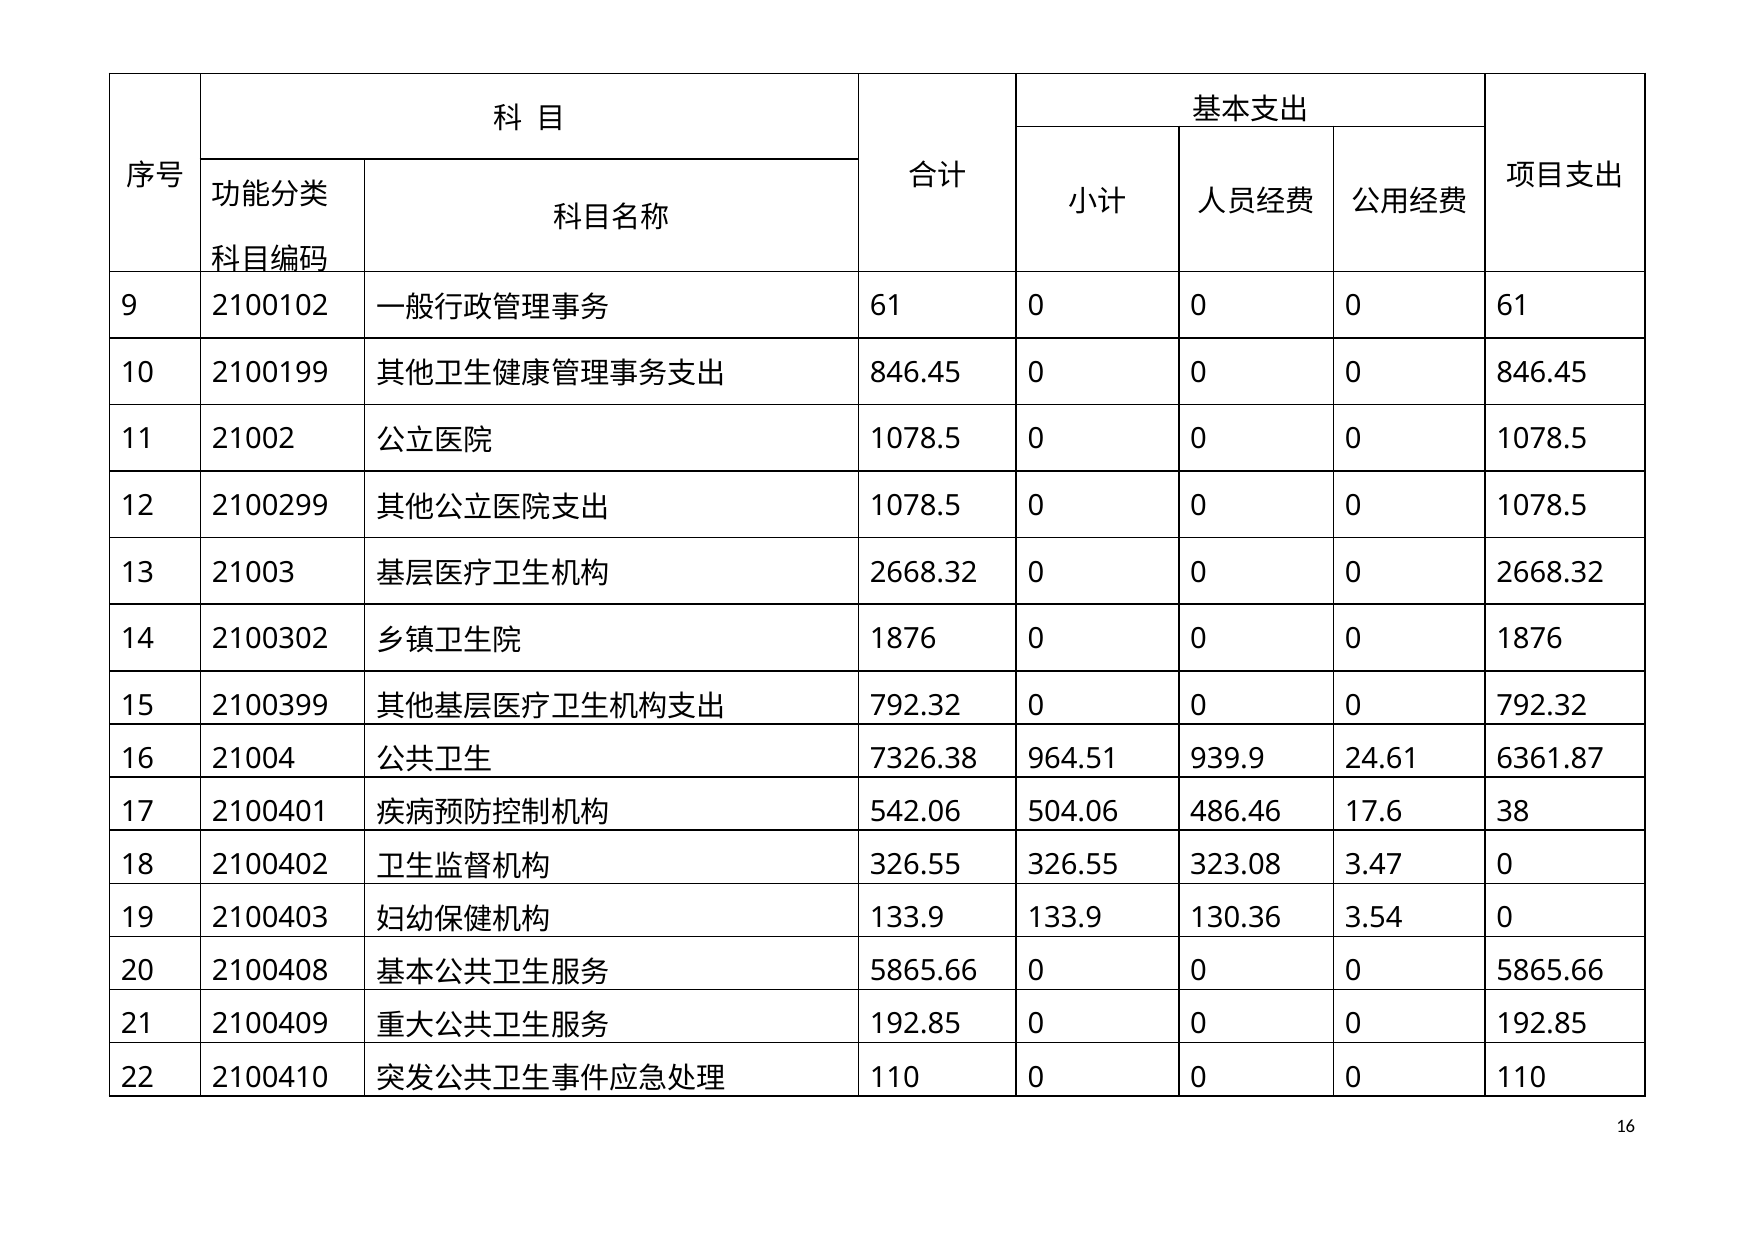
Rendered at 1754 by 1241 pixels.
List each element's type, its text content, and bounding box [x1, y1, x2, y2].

table_cell 326.55 [1017, 831, 1178, 882]
table_cell 0 [1334, 405, 1484, 470]
table_cell 重大公共卫生服务 [365, 990, 858, 1042]
table_cell 1876 [859, 605, 1015, 670]
table_cell 192.85 [859, 990, 1015, 1042]
table_cell 0 [1180, 990, 1333, 1042]
table_cell 2100410 [201, 1043, 364, 1095]
table_cell 1078.5 [1486, 405, 1644, 470]
table_cell 疾病预防控制机构 [365, 778, 858, 829]
table_cell 0 [1334, 605, 1484, 670]
table_cell 0 [1180, 672, 1333, 723]
table_cell 2100403 [201, 884, 364, 936]
table_cell 323.08 [1180, 831, 1333, 882]
table_cell 乡镇卫生院 [365, 605, 858, 670]
table_cell 20 [110, 937, 200, 989]
table_cell 939.9 [1180, 725, 1333, 776]
table_cell 1876 [1486, 605, 1644, 670]
table_cell 0 [1180, 1043, 1333, 1095]
table_cell 18 [110, 831, 200, 882]
table_header 合计 [859, 74, 1015, 271]
table_cell 16 [110, 725, 200, 776]
table_cell 846.45 [1486, 339, 1644, 404]
table_cell 小计 [1017, 127, 1178, 271]
table_cell 0 [1180, 538, 1333, 603]
table_cell 0 [1334, 1043, 1484, 1095]
table_cell 504.06 [1017, 778, 1178, 829]
table_cell 7326.38 [859, 725, 1015, 776]
table_cell 61 [1486, 272, 1644, 337]
table_cell 公立医院 [365, 405, 858, 470]
table_cell 2100401 [201, 778, 364, 829]
table_cell 其他公立医院支出 [365, 472, 858, 537]
table_cell 0 [1017, 672, 1178, 723]
table_cell 0 [1017, 272, 1178, 337]
table_cell 133.9 [1017, 884, 1178, 936]
table_cell 3.47 [1334, 831, 1484, 882]
table_cell 110 [859, 1043, 1015, 1095]
table_cell 846.45 [859, 339, 1015, 404]
table_cell 2100409 [201, 990, 364, 1042]
table_cell 0 [1017, 990, 1178, 1042]
table_cell 130.36 [1180, 884, 1333, 936]
table_cell 2668.32 [1486, 538, 1644, 603]
table_cell 0 [1017, 1043, 1178, 1095]
table_cell 6361.87 [1486, 725, 1644, 776]
table_cell 0 [1180, 272, 1333, 337]
table_header 序号 [110, 74, 200, 271]
table_cell 0 [1180, 937, 1333, 989]
table_cell 0 [1017, 339, 1178, 404]
table_cell 10 [110, 339, 200, 404]
table_cell 0 [1017, 937, 1178, 989]
table_cell 542.06 [859, 778, 1015, 829]
table_cell 0 [1334, 472, 1484, 537]
table_cell 792.32 [859, 672, 1015, 723]
table_cell 公共卫生 [365, 725, 858, 776]
table_cell 一般行政管理事务 [365, 272, 858, 337]
table_cell 9 [110, 272, 200, 337]
table_cell 15 [110, 672, 200, 723]
table_cell 卫生监督机构 [365, 831, 858, 882]
table_cell 3.54 [1334, 884, 1484, 936]
table_cell 21003 [201, 538, 364, 603]
table_cell 0 [1334, 339, 1484, 404]
table_cell 0 [1334, 272, 1484, 337]
table_cell 其他基层医疗卫生机构支出 [365, 672, 858, 723]
table_cell 964.51 [1017, 725, 1178, 776]
table_cell 38 [1486, 778, 1644, 829]
table_cell 12 [110, 472, 200, 537]
table_cell 0 [1017, 472, 1178, 537]
table_cell 功能分类科目编码 [201, 160, 364, 271]
table_cell 13 [110, 538, 200, 603]
table_cell 2100408 [201, 937, 364, 989]
table_cell 5865.66 [1486, 937, 1644, 989]
table_header 科 目 [201, 74, 858, 158]
table_header 项目支出 [1486, 74, 1644, 271]
table_cell 0 [1334, 538, 1484, 603]
table_cell 其他卫生健康管理事务支出 [365, 339, 858, 404]
table_cell 0 [1486, 884, 1644, 936]
table_cell 科目名称 [365, 160, 858, 271]
table_cell 0 [1334, 672, 1484, 723]
table_cell 公用经费 [1334, 127, 1484, 271]
table_cell 21004 [201, 725, 364, 776]
table_cell 基层医疗卫生机构 [365, 538, 858, 603]
table_cell 2100302 [201, 605, 364, 670]
table_cell 11 [110, 405, 200, 470]
table_cell 61 [859, 272, 1015, 337]
table_cell 人员经费 [1180, 127, 1333, 271]
table_cell 2100402 [201, 831, 364, 882]
table_cell 2100199 [201, 339, 364, 404]
table_cell 2668.32 [859, 538, 1015, 603]
table_cell 2100102 [201, 272, 364, 337]
table_cell 0 [1180, 405, 1333, 470]
table_cell 326.55 [859, 831, 1015, 882]
table_cell 19 [110, 884, 200, 936]
table_cell 792.32 [1486, 672, 1644, 723]
table_cell 133.9 [859, 884, 1015, 936]
table_cell 0 [1180, 339, 1333, 404]
table_cell 5865.66 [859, 937, 1015, 989]
table_cell 24.61 [1334, 725, 1484, 776]
table_cell 妇幼保健机构 [365, 884, 858, 936]
table_cell 0 [1180, 605, 1333, 670]
table_cell 192.85 [1486, 990, 1644, 1042]
table_header 基本支出 [1017, 74, 1484, 126]
table_cell 21 [110, 990, 200, 1042]
table_cell 1078.5 [1486, 472, 1644, 537]
table_cell 21002 [201, 405, 364, 470]
table_cell 1078.5 [859, 405, 1015, 470]
table_cell 17.6 [1334, 778, 1484, 829]
table_cell 基本公共卫生服务 [365, 937, 858, 989]
table_cell 486.46 [1180, 778, 1333, 829]
table_cell 0 [1334, 937, 1484, 989]
table_cell 0 [1017, 405, 1178, 470]
table_cell 17 [110, 778, 200, 829]
table_cell 2100299 [201, 472, 364, 537]
table_cell 1078.5 [859, 472, 1015, 537]
table_cell 0 [1017, 538, 1178, 603]
table_cell 0 [1334, 990, 1484, 1042]
table_cell 22 [110, 1043, 200, 1095]
table_cell 0 [1017, 605, 1178, 670]
table_cell 0 [1180, 472, 1333, 537]
table_cell 110 [1486, 1043, 1644, 1095]
table_cell 0 [1486, 831, 1644, 882]
table_cell 2100399 [201, 672, 364, 723]
table_cell 14 [110, 605, 200, 670]
table_cell 突发公共卫生事件应急处理 [365, 1043, 858, 1095]
